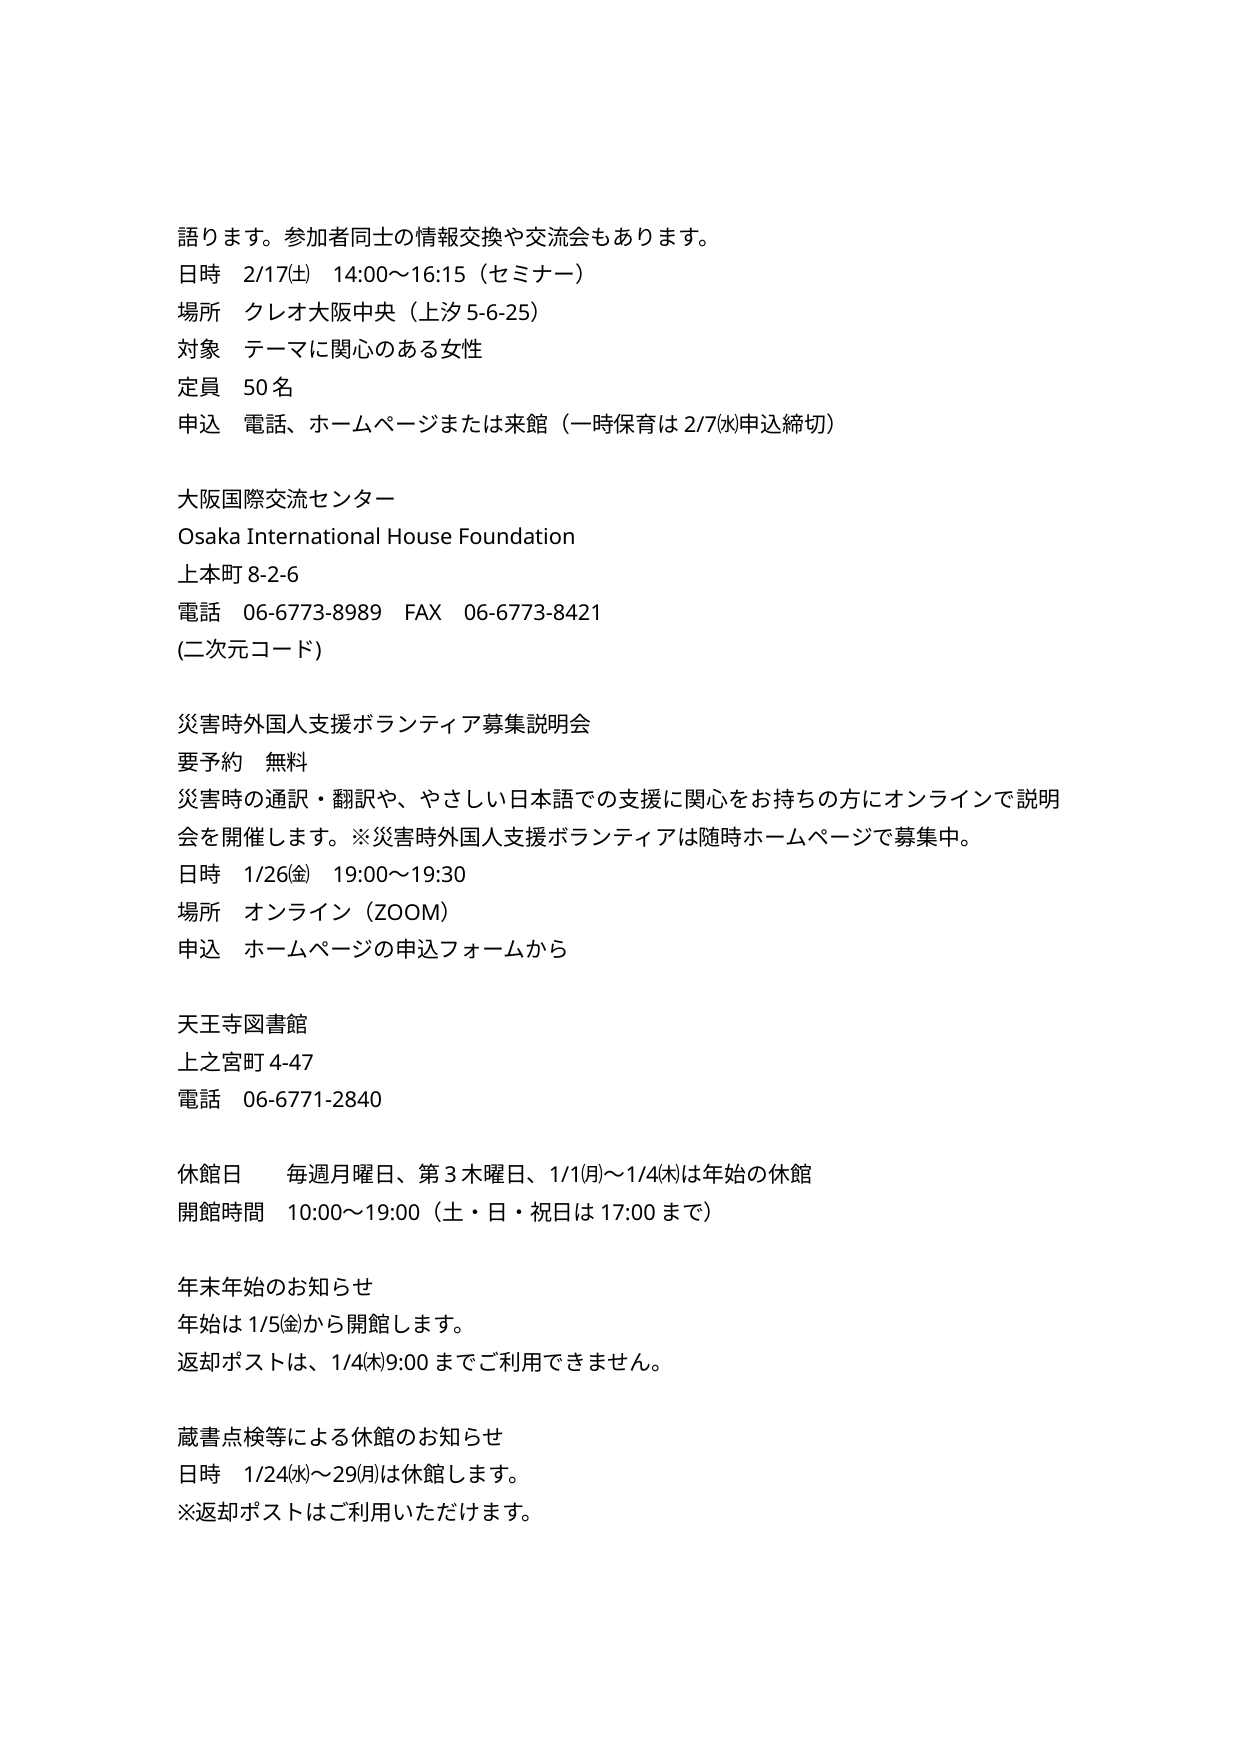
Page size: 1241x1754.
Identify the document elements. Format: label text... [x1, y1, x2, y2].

text 災害時の通訳・翻訳や、やさしい日本語での支援に関心をお持ちの方にオンラインで説明会を開催します。※災害時外国人支援ボランティアは随時ホームページで募集中。 [177, 779, 1063, 854]
text 電話 06-6771-2840 [177, 1079, 1063, 1117]
text 日時 1/24㈬～29㈪は休館します。 [177, 1454, 1063, 1492]
text 天王寺図書館 [177, 1004, 1063, 1042]
text (二次元コード) [177, 629, 1063, 667]
text Osaka International House Foundation [177, 517, 1063, 554]
text 年始は1/5㈮から開館します。 [177, 1304, 1063, 1342]
text 要予約 無料 [177, 742, 1063, 779]
text 開館時間 10:00～19:00（土・日・祝日は17:00まで） [177, 1192, 1063, 1229]
text 大阪国際交流センター [177, 479, 1063, 517]
text 上本町8-2-6 [177, 554, 1063, 592]
text 電話 06-6773-8989 FAX 06-6773-8421 [177, 592, 1063, 629]
text 返却ポストは、1/4㈭9:00までご利用できません。 [177, 1342, 1063, 1379]
text 定員 50名 [177, 367, 1063, 404]
text 蔵書点検等による休館のお知らせ [177, 1417, 1063, 1454]
text 上之宮町4-47 [177, 1042, 1063, 1079]
text 日時 2/17㈯ 14:00～16:15（セミナー） [177, 254, 1063, 292]
text 対象 テーマに関心のある女性 [177, 329, 1063, 367]
text 場所 オンライン（ZOOM） [177, 892, 1063, 929]
text 災害時外国人支援ボランティア募集説明会 [177, 704, 1063, 742]
text 場所 クレオ大阪中央（上汐5-6-25） [177, 292, 1063, 329]
text 申込 電話、ホームページまたは来館（一時保育は2/7㈬申込締切） [177, 404, 1063, 442]
text ※返却ポストはご利用いただけます。 [177, 1492, 1063, 1529]
text 申込 ホームページの申込フォームから [177, 929, 1063, 967]
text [177, 217, 1063, 254]
text 日時 1/26㈮ 19:00～19:30 [177, 854, 1063, 892]
text 休館日 毎週月曜日、第3木曜日、1/1㈪～1/4㈭は年始の休館 [177, 1154, 1063, 1192]
text 年末年始のお知らせ [177, 1267, 1063, 1304]
